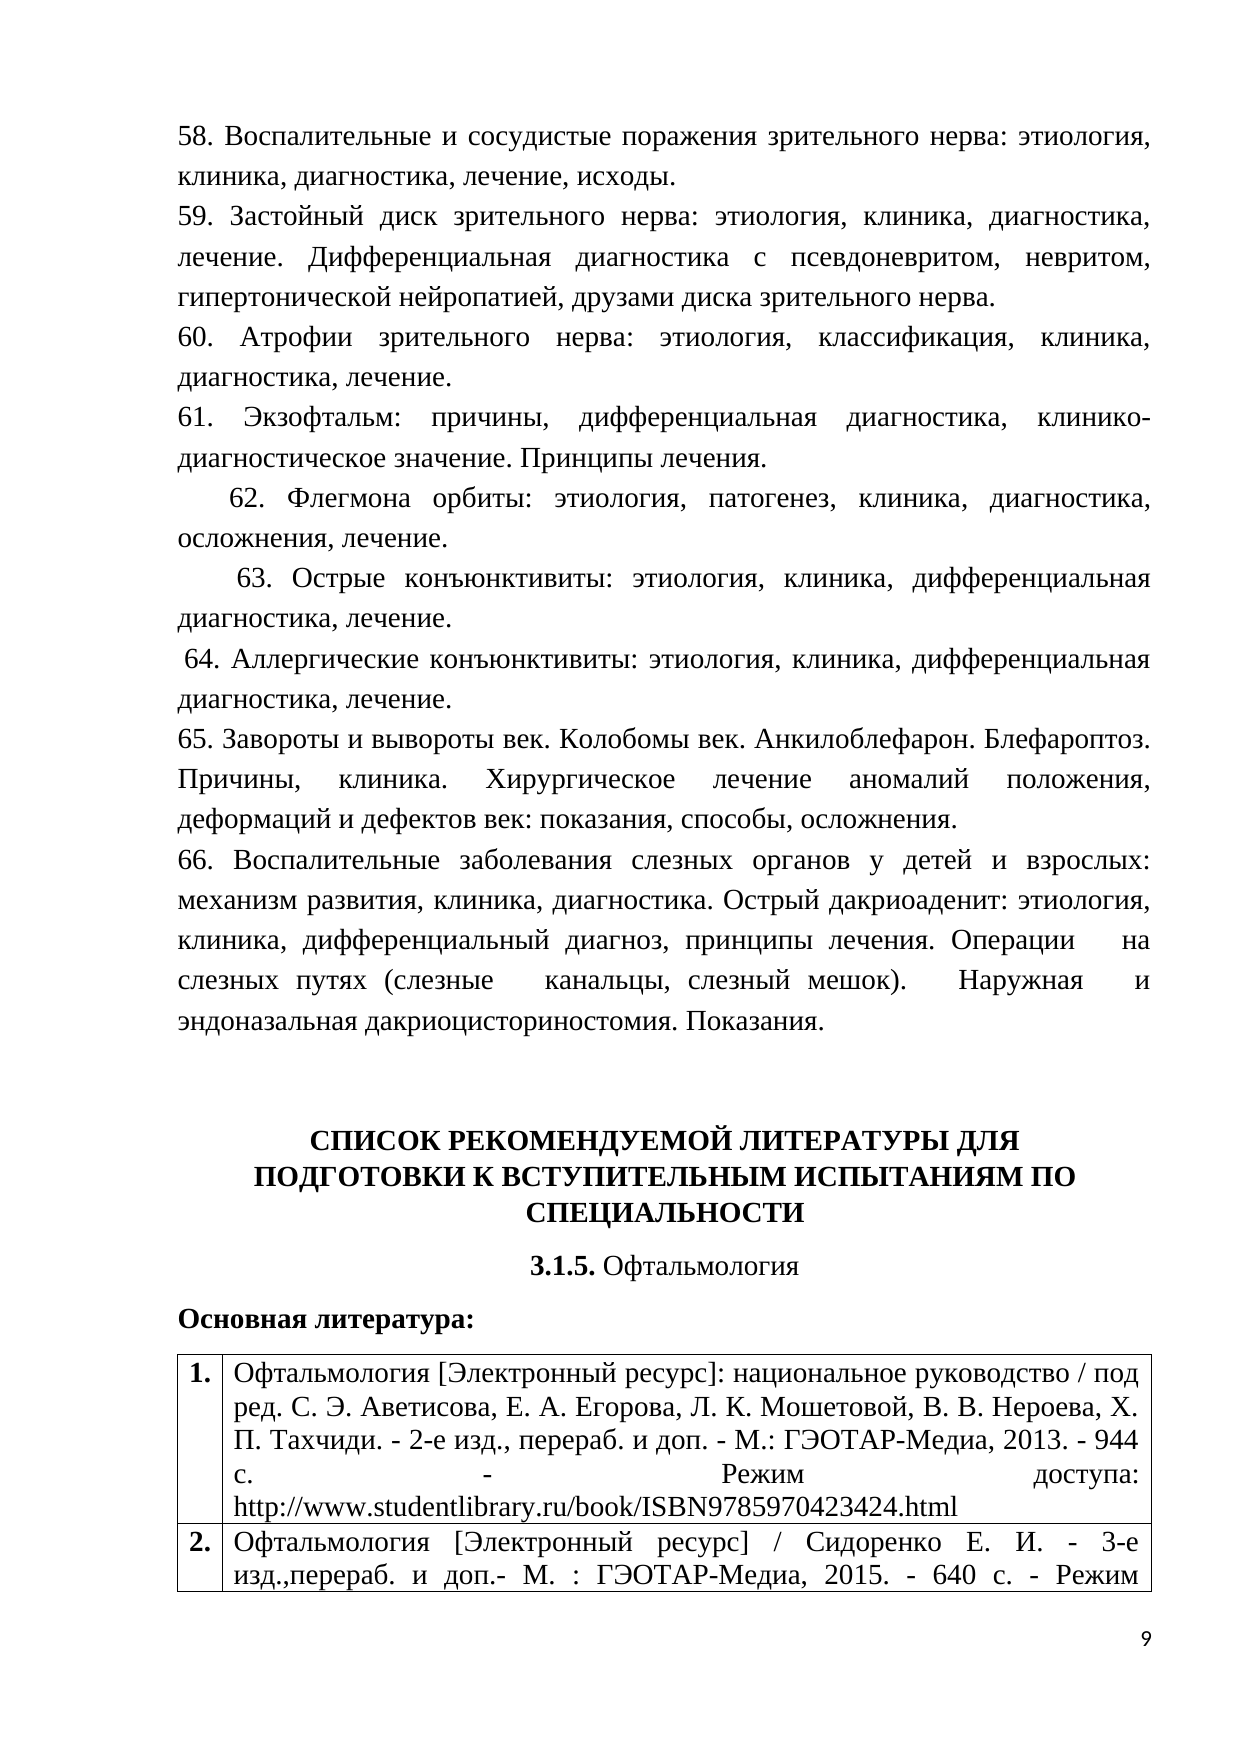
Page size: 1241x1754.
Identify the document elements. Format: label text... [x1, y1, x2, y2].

text 65. Завороты и вывороты век. Колобомы век. Анкилоблефарон. Блефароптоз. Причины, клиника. Хирургическое лечение аномалий положения, деформаций и дефектов век: показания, способы, осложнения. [177, 721, 1152, 835]
text 58. Воспалительные и сосудистые поражения зрительного нерва: этиология, клиника, диагностика, лечение, исходы. [177, 118, 1152, 192]
text 66. Воспалительные заболевания слезных органов у детей и взрослых: механизм развития, клиника, диагностика. Острый дакриоаденит: этиология, клиника, дифференциальный диагноз, принципы лечения. Операции на слезных путях (слезные канальцы, слезный мешок). Наружная и эндоназальная дакриоцисториностомия. Показания. [177, 842, 1152, 1036]
text Основная литература: [177, 1301, 1152, 1335]
text 3.1.5. Офтальмология [241, 1248, 1088, 1282]
text 63. Острые конъюнктивиты: этиология, клиника, дифференциальная диагностика, лечение. [142, 560, 1152, 634]
table_header 1. [178, 1355, 222, 1523]
text 59. Застойный диск зрительного нерва: этиология, клиника, диагностика, лечение. Дифференциальная диагностика с псевдоневритом, невритом, гипертонической нейропатией, друзами диска зрительного нерва. [177, 198, 1152, 312]
table_header Офтальмология [Электронный ресурс]: национальное руководство / под ред. С. Э. Аветисова, Е. А. Егорова, Л. К. Мошетовой, В. В. Нероева, Х. П. Тахчиди. - 2-е изд., перераб. и доп. - М.: ГЭОТАР-Медиа, 2013. - 944 с. - Режим доступа: http://www.studentlibrary.ru/book/ISBN9785970423424.html [223, 1355, 1151, 1523]
text 61. Экзофтальм: причины, дифференциальная диагностика, клинико-диагностическое значение. Принципы лечения. [177, 399, 1152, 473]
text 64. Аллергические конъюнктивиты: этиология, клиника, дифференциальная диагностика, лечение. [142, 641, 1152, 714]
text 60. Атрофии зрительного нерва: этиология, классификация, клиника, диагностика, лечение. [177, 319, 1152, 393]
text 62. Флегмона орбиты: этиология, патогенез, клиника, диагностика, осложнения, лечение. [142, 480, 1152, 554]
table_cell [223, 1524, 1151, 1591]
text СПИСОК рекомендуемой литературы ДЛЯ ПОДГОТОВКИ К ВСТУПИТЕЛЬНЫМ ИСПЫТАНИЯМ ПО СПЕЦИАЛЬНОСТИ [241, 1123, 1088, 1229]
table_cell 2. [178, 1524, 222, 1591]
